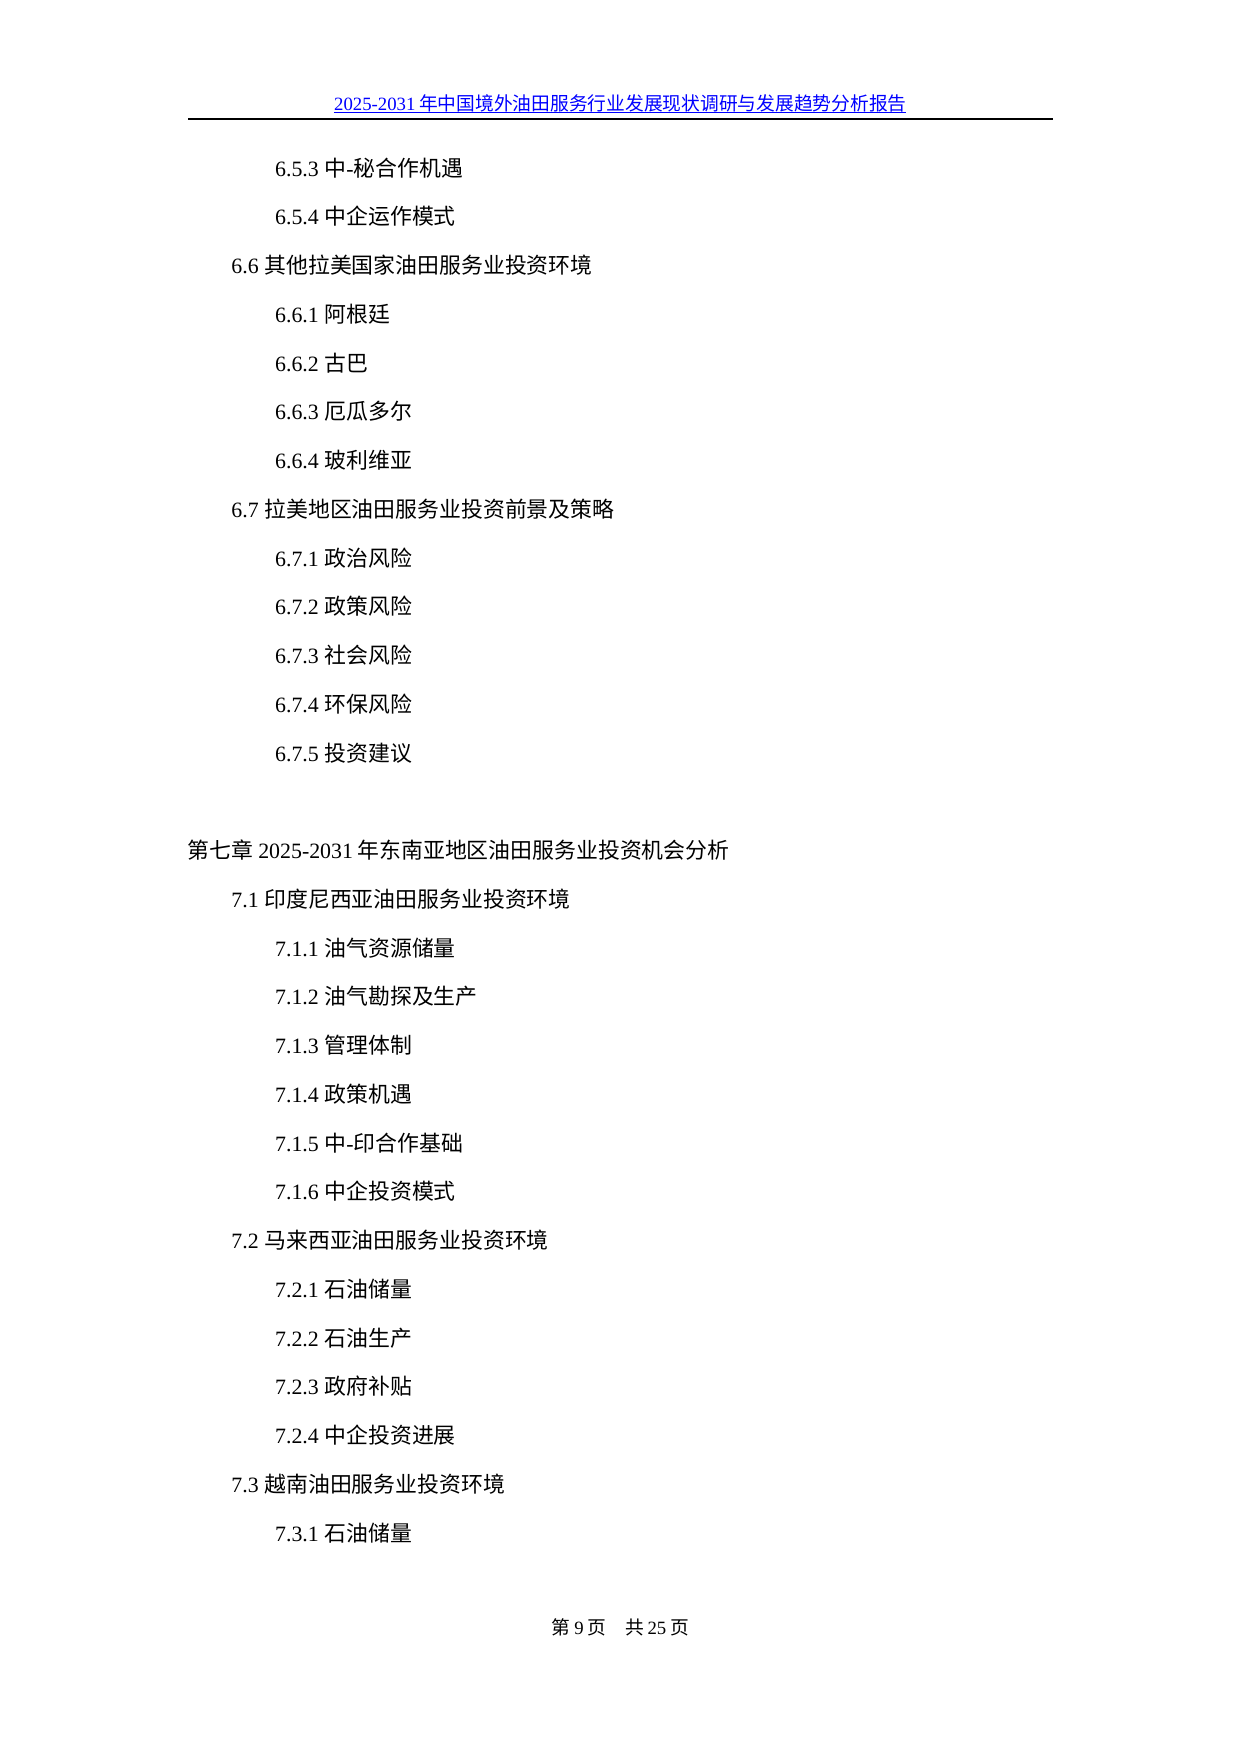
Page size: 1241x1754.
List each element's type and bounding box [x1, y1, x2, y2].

text [187, 150, 1053, 1548]
